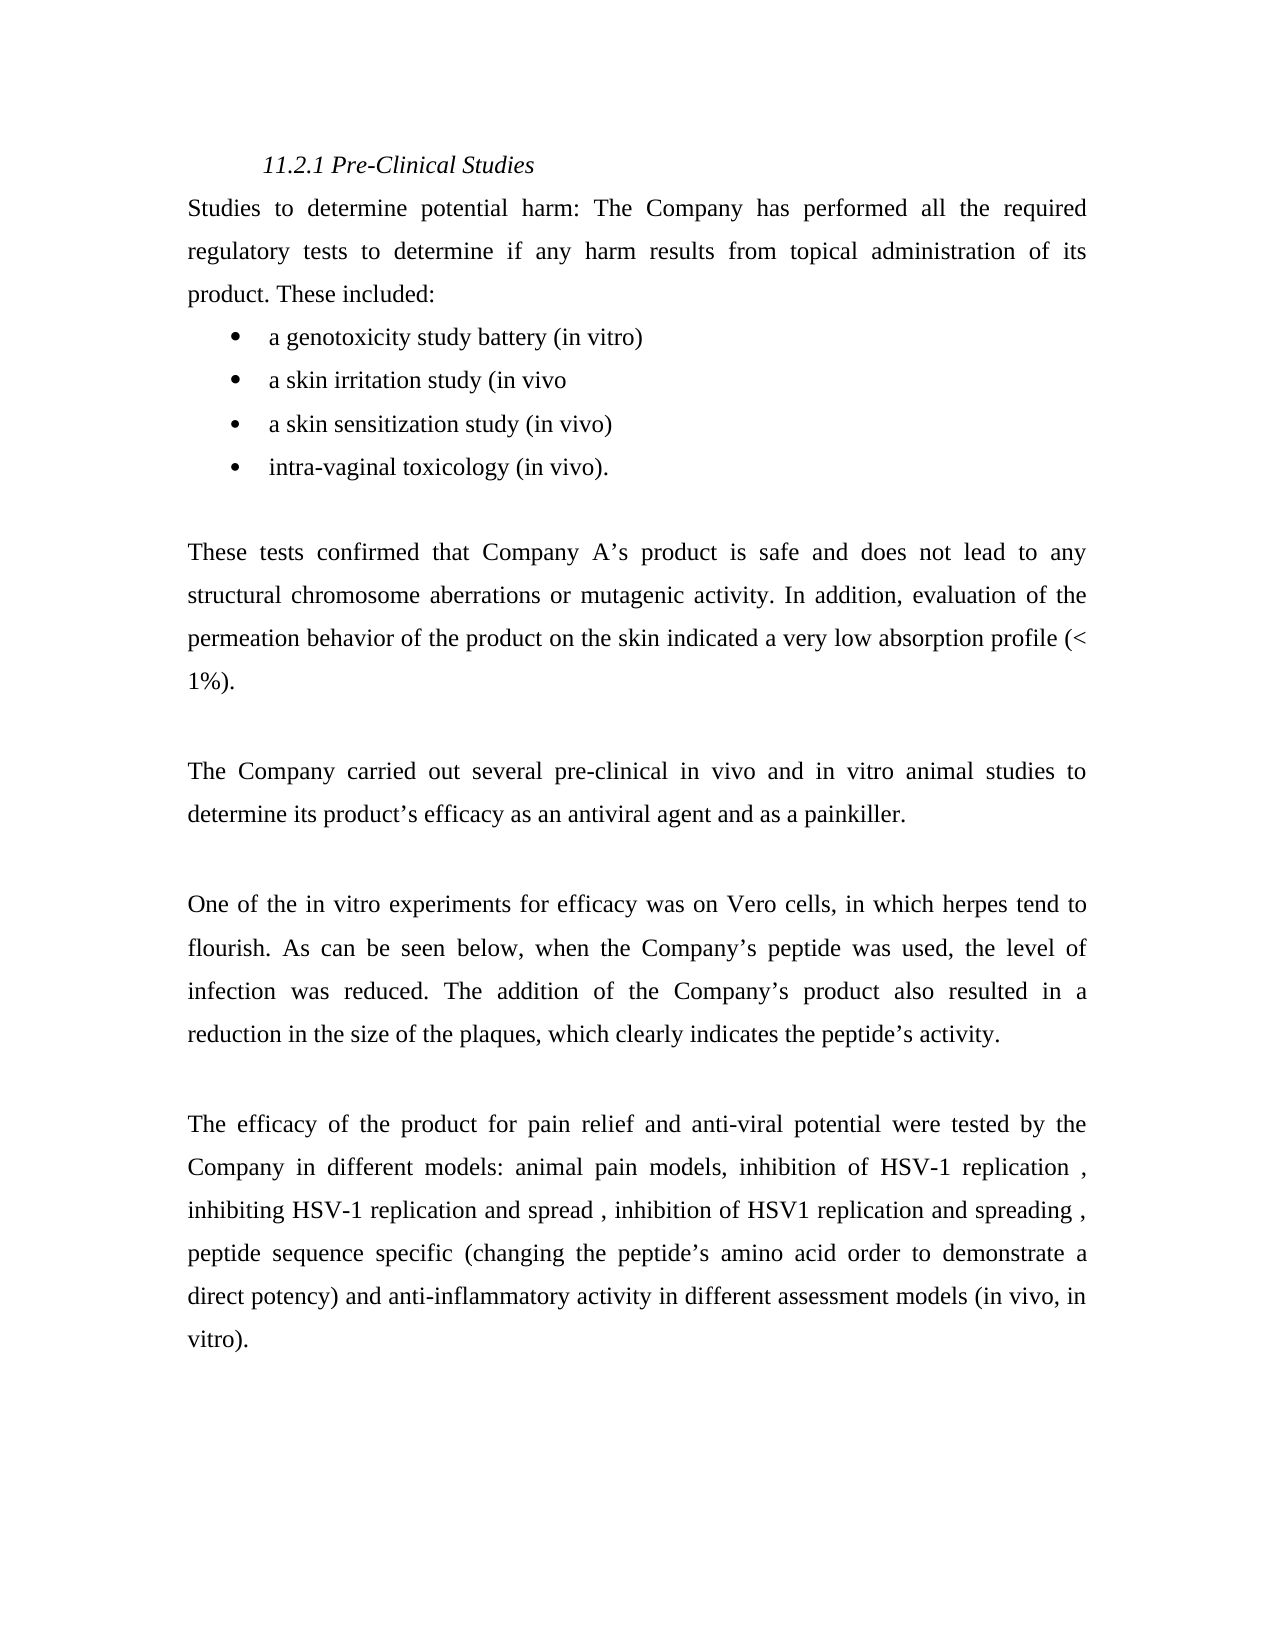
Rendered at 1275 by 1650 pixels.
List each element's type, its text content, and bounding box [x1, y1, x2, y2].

list intra-vaginal toxicology (in vivo). [231, 452, 1088, 481]
subtitle The Company carried out several pre-clinical in vivo and in vitro animal studies to determine its product’s efficacy as an antiviral agent and as a painkiller. [187, 756, 1088, 828]
subtitle 11.2.1 Pre-Clinical Studies [187, 150, 1088, 179]
subtitle a skin irritation study (in vivo [231, 366, 1088, 394]
subtitle One of the in vitro experiments for efficacy was on Vero cells, in which herpes tend to flourish. As can be seen below, when the Company’s peptide was used, the level of infection was reduced. The addition of the Company’s product also resulted in a reduction in the size of the plaques, which clearly indicates the peptide’s activity. [187, 889, 1088, 1048]
subtitle Studies to determine potential harm: The Company has performed all the required regulatory tests to determine if any harm results from topical administration of its product. These included: [187, 193, 1088, 308]
list a skin sensitization study (in vivo) [231, 409, 1088, 437]
subtitle These tests confirmed that Company A’s product is safe and does not lead to any structural chromosome aberrations or mutagenic activity. In addition, evaluation of the permeation behavior of the product on the skin indicated a very low absorption profile (< 1%). [187, 537, 1088, 695]
subtitle The efficacy of the product for pain relief and anti-viral potential were tested by the Company in different models: animal pain models, inhibition of HSV-1 replication , inhibiting HSV-1 replication and spread , inhibition of HSV1 replication and spreading , peptide sequence specific (changing the peptide’s amino acid order to demonstrate a direct potency) and anti-inflammatory activity in different assessment models (in vivo, in vitro). [187, 1109, 1088, 1353]
subtitle a genotoxicity study battery (in vitro) [231, 322, 1088, 351]
